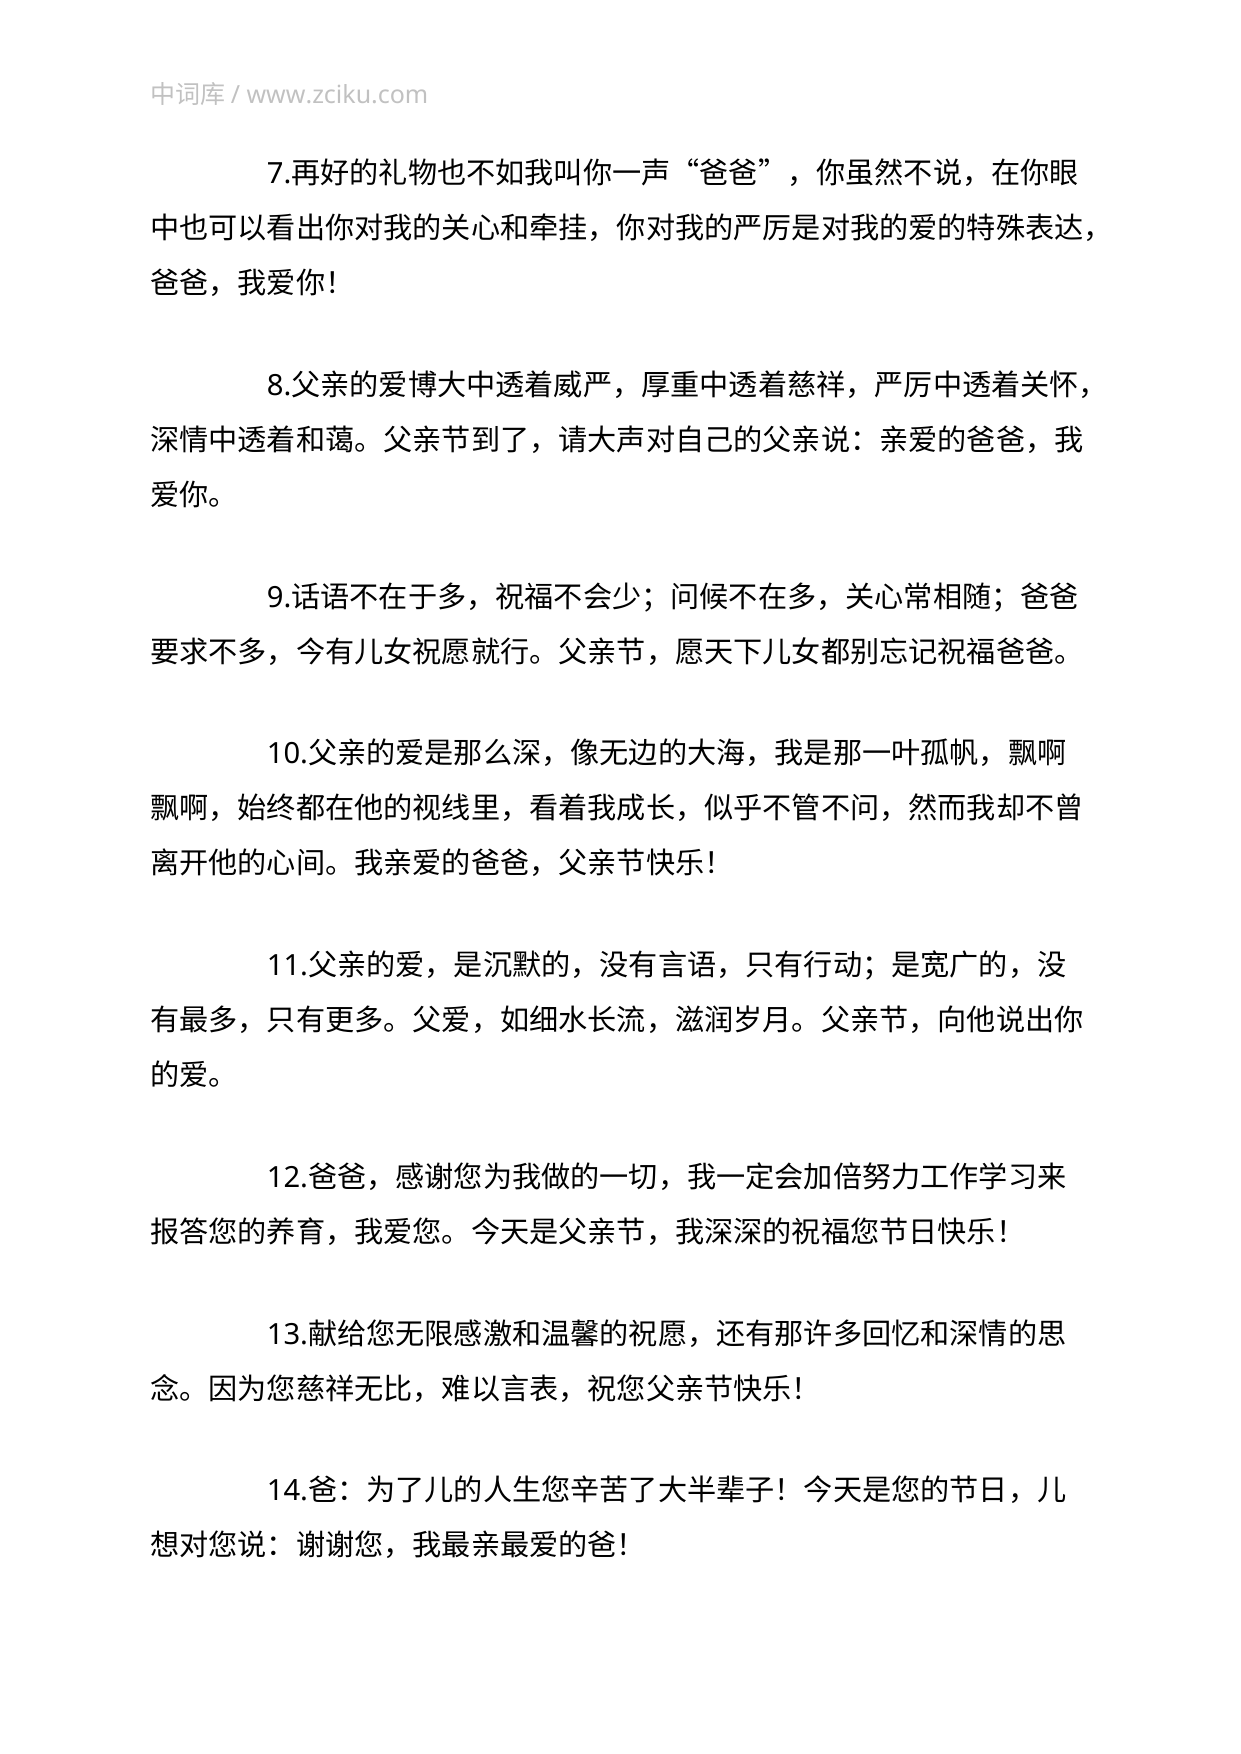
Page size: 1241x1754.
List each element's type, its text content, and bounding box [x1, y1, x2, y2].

text 7.再好的礼物也不如我叫你一声“爸爸”，你虽然不说，在你眼中也可以看出你对我的关心和牵挂，你对我的严厉是对我的爱的特殊表达，爸爸，我爱你！ [150, 150, 1090, 302]
text 13.献给您无限感激和温馨的祝愿，还有那许多回忆和深情的思念。因为您慈祥无比，难以言表，祝您父亲节快乐！ [150, 1310, 1090, 1407]
text 10.父亲的爱是那么深，像无边的大海，我是那一叶孤帆，飘啊飘啊，始终都在他的视线里，看着我成长，似乎不管不问，然而我却不曾离开他的心间。我亲爱的爸爸，父亲节快乐！ [150, 730, 1090, 882]
text 8.父亲的爱博大中透着威严，厚重中透着慈祥，严厉中透着关怀，深情中透着和蔼。父亲节到了，请大声对自己的父亲说：亲爱的爸爸，我爱你。 [150, 362, 1090, 514]
text 11.父亲的爱，是沉默的，没有言语，只有行动；是宽广的，没有最多，只有更多。父爱，如细水长流，滋润岁月。父亲节，向他说出你的爱。 [150, 942, 1090, 1094]
text 9.话语不在于多，祝福不会少；问候不在多，关心常相随；爸爸要求不多，今有儿女祝愿就行。父亲节，愿天下儿女都别忘记祝福爸爸。 [150, 573, 1090, 671]
text 14.爸：为了儿的人生您辛苦了大半辈子！今天是您的节日，儿想对您说：谢谢您，我最亲最爱的爸！ [150, 1467, 1090, 1564]
text 12.爸爸，感谢您为我做的一切，我一定会加倍努力工作学习来报答您的养育，我爱您。今天是父亲节，我深深的祝福您节日快乐！ [150, 1153, 1090, 1251]
